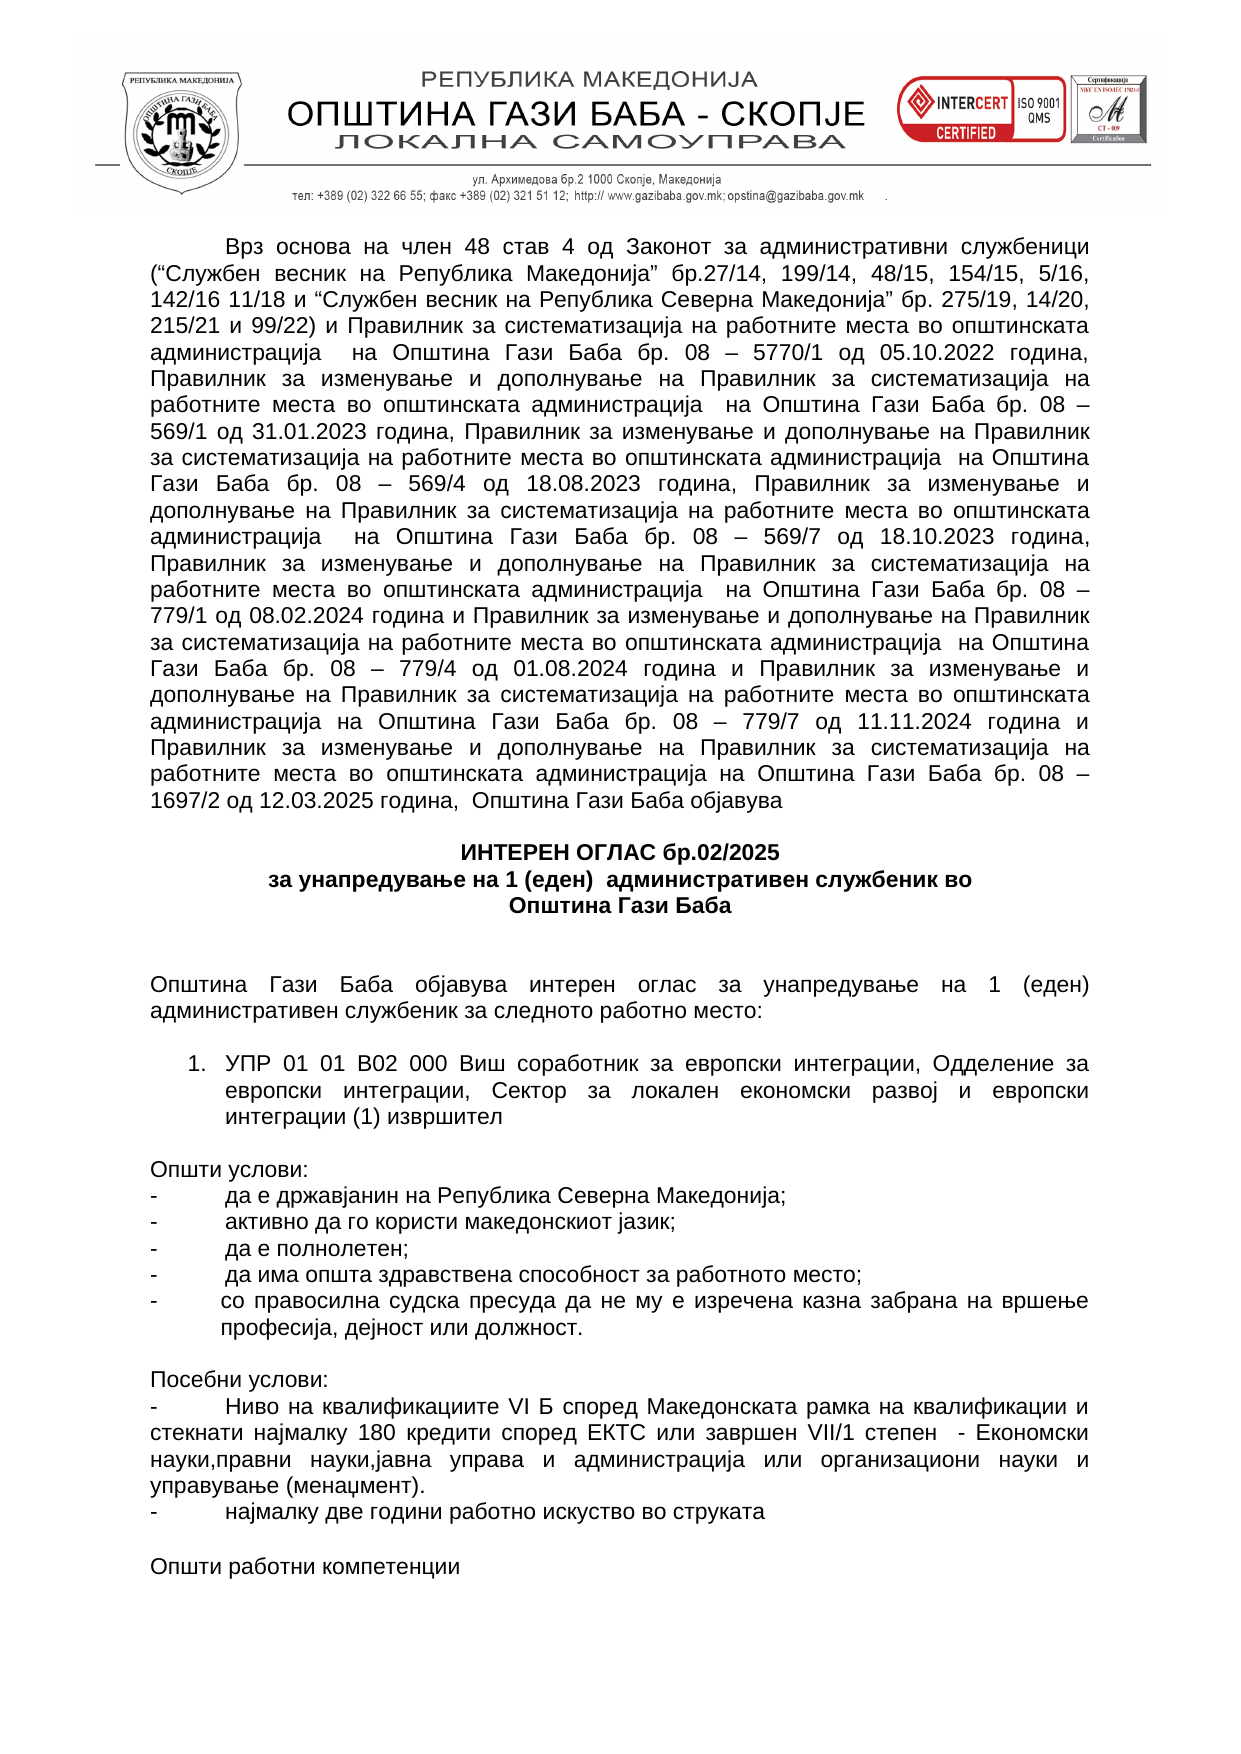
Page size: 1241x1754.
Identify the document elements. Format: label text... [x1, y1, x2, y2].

text Општина Гази Баба [150, 892, 1090, 918]
text - со правосилна судска пресуда да не му е изречена казна забрана на вршење професија, дејност или должност. [150, 1287, 1090, 1340]
text - да е државјанин на Република Северна Македонија; [150, 1182, 1090, 1208]
picture [74, 33, 1164, 215]
text за унапредување на 1 (еден) административен службеник во [150, 866, 1090, 892]
text - да е полнолетен; [150, 1235, 1090, 1261]
text - Ниво на квалификациите VI Б според Македонската рамка на квалификации и стекнати најмалку 180 кредити според ЕКТС или завршен VII/1 степен - Економски науки,правни науки,јавна управа и администрација или организациони науки и управување (менаџмент). [150, 1393, 1090, 1498]
text - активно да го користи македонскиот јазик; [150, 1208, 1090, 1235]
text - најмалку две години работно искуство во струката [150, 1498, 1090, 1524]
text Посебни услови: [150, 1366, 1090, 1393]
text Општи работни компетенции [150, 1553, 1090, 1579]
text - да има општа здравствена способност за работното место; [150, 1261, 1090, 1287]
text Општина Гази Баба објавува интерен оглас за унапредување на 1 (еден) административен службеник за следното работно место: [150, 971, 1090, 1024]
text ИНТЕРЕН ОГЛАС бр.02/2025 [150, 839, 1090, 866]
text Општи услови: [150, 1156, 1090, 1182]
list УПР 01 01 В02 000 Виш соработник за европски интеграции, Одделение за европски интеграции, Сектор за локален економски развој и европски интеграции (1) извршител [187, 1050, 1090, 1129]
text Врз основа на член 48 став 4 од Законот за административни службеници (“Службен весник на Република Македонија” бр.27/14, 199/14, 48/15, 154/15, 5/16, 142/16 11/18 и “Службен весник на Република Северна Македонија” бр. 275/19, 14/20, 215/21 и 99/22) и Правилник за систематизација на работните места во општинската администрација на Општина Гази Баба бр. 08 – 5770/1 од 05.10.2022 година, Правилник за изменување и дополнување на Правилник за систематизација на работните места во општинската администрација на Општина Гази Баба бр. 08 – 569/1 од 31.01.2023 година, Правилник за изменување и дополнување на Правилник за систематизација на работните места во општинската администрација на Општина Гази Баба бр. 08 – 569/4 од 18.08.2023 година, Правилник за изменување и дополнување на Правилник за систематизација на работните места во општинската администрација на Општина Гази Баба бр. 08 – 569/7 од 18.10.2023 година, Правилник за изменување и дополнување на Правилник за систематизација на работните места во општинската администрација на Општина Гази Баба бр. 08 – 779/1 од 08.02.2024 година и Правилник за изменување и дополнување на Правилник за систематизација на работните места во општинската администрација на Општина Гази Баба бр. 08 – 779/4 од 01.08.2024 година и Правилник за изменување и дополнување на Правилник за систематизација на работните места во општинската администрација на Општина Гази Баба бр. 08 – 779/7 од 11.11.2024 година и Правилник за изменување и дополнување на Правилник за систематизација на работните места во општинската администрација на Општина Гази Баба бр. 08 –1697/2 од 12.03.2025 година, Општина Гази Баба објавува [150, 233, 1090, 813]
